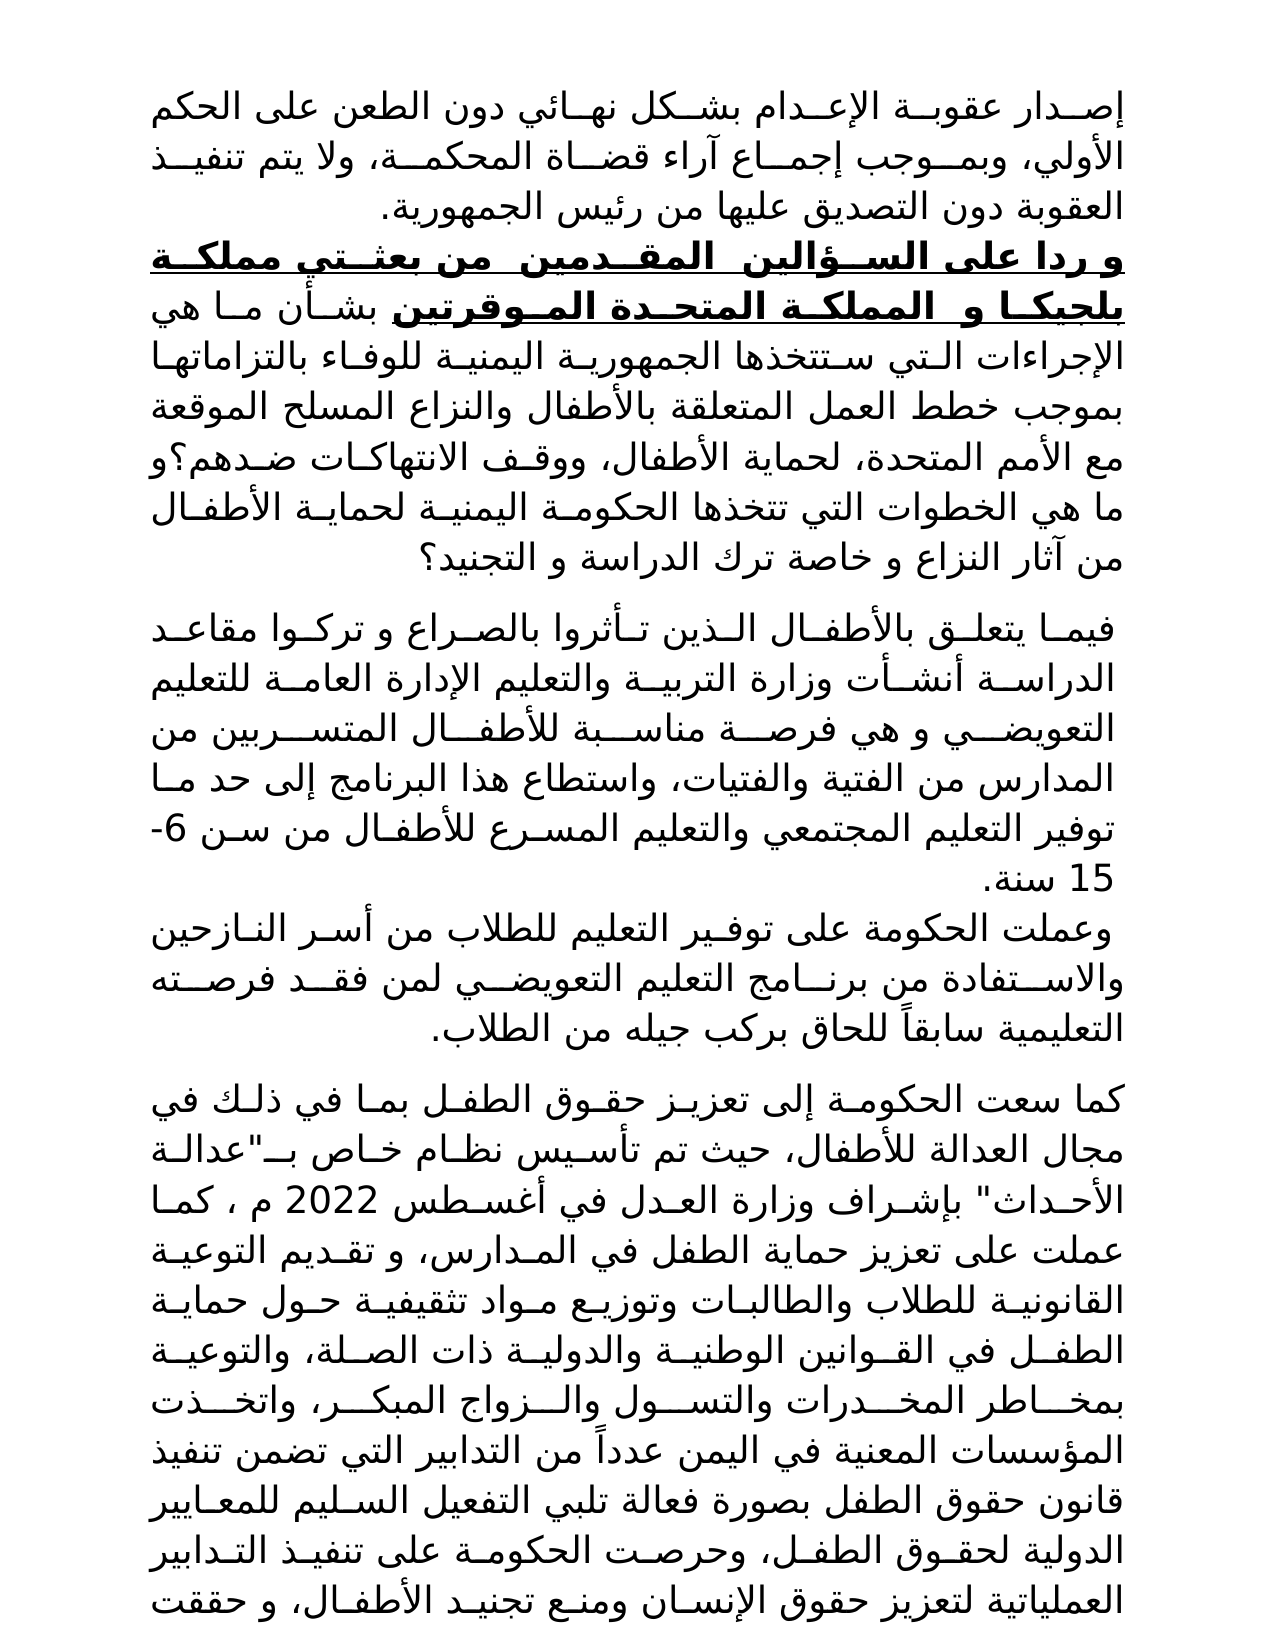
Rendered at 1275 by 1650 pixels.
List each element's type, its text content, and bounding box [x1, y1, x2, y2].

text و ردا على السؤالين المقدمين من بعثتي مملكة بلجيكا و المملكة المتحدة الموقرتين بشأن ما هي الإجراءات التي ستتخذها الجمهورية اليمنية للوفاء بالتزاماتها بموجب خطط العمل المتعلقة بالأطفال والنزاع المسلح الموقعة مع الأمم المتحدة، لحماية الأطفال، ووقف الانتهاكات ضدهم؟و ما هي الخطوات التي تتخذها الحكومة اليمنية لحماية الأطفال من آثار النزاع و خاصة ترك الدراسة و التجنيد؟ [150, 235, 1125, 272]
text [150, 84, 1125, 228]
text و ردا على السؤالين المقدمين من بعثتي مملكة بلجيكا و المملكة المتحدة الموقرتين بشأن ما هي الإجراءات التي ستتخذها الجمهورية اليمنية للوفاء بالتزاماتها بموجب خطط العمل المتعلقة بالأطفال والنزاع المسلح الموقعة مع الأمم المتحدة، لحماية الأطفال، ووقف الانتهاكات ضدهم؟و ما هي الخطوات التي تتخذها الحكومة اليمنية لحماية الأطفال من آثار النزاع و خاصة ترك الدراسة و التجنيد؟ [150, 274, 1125, 579]
text فيما يتعلق بالأطفال الذين تأثروا بالصراع و تركوا مقاعد الدراسة أنشأت وزارة التربية والتعليم الإدارة العامة للتعليم التعويضي و هي فرصة مناسبة للأطفال المتسربين من المدارس من الفتية والفتيات، واستطاع هذا البرنامج إلى حد ما توفير التعليم المجتمعي والتعليم المسرع للأطفال من سن 6-15 سنة. [150, 606, 1116, 900]
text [150, 1078, 1125, 1623]
text وعملت الحكومة على توفير التعليم للطلاب من أسر النازحين والاستفادة من برنامج التعليم التعويضي لمن فقد فرصته التعليمية سابقاً للحاق بركب جيله من الطلاب. [150, 907, 1125, 1051]
